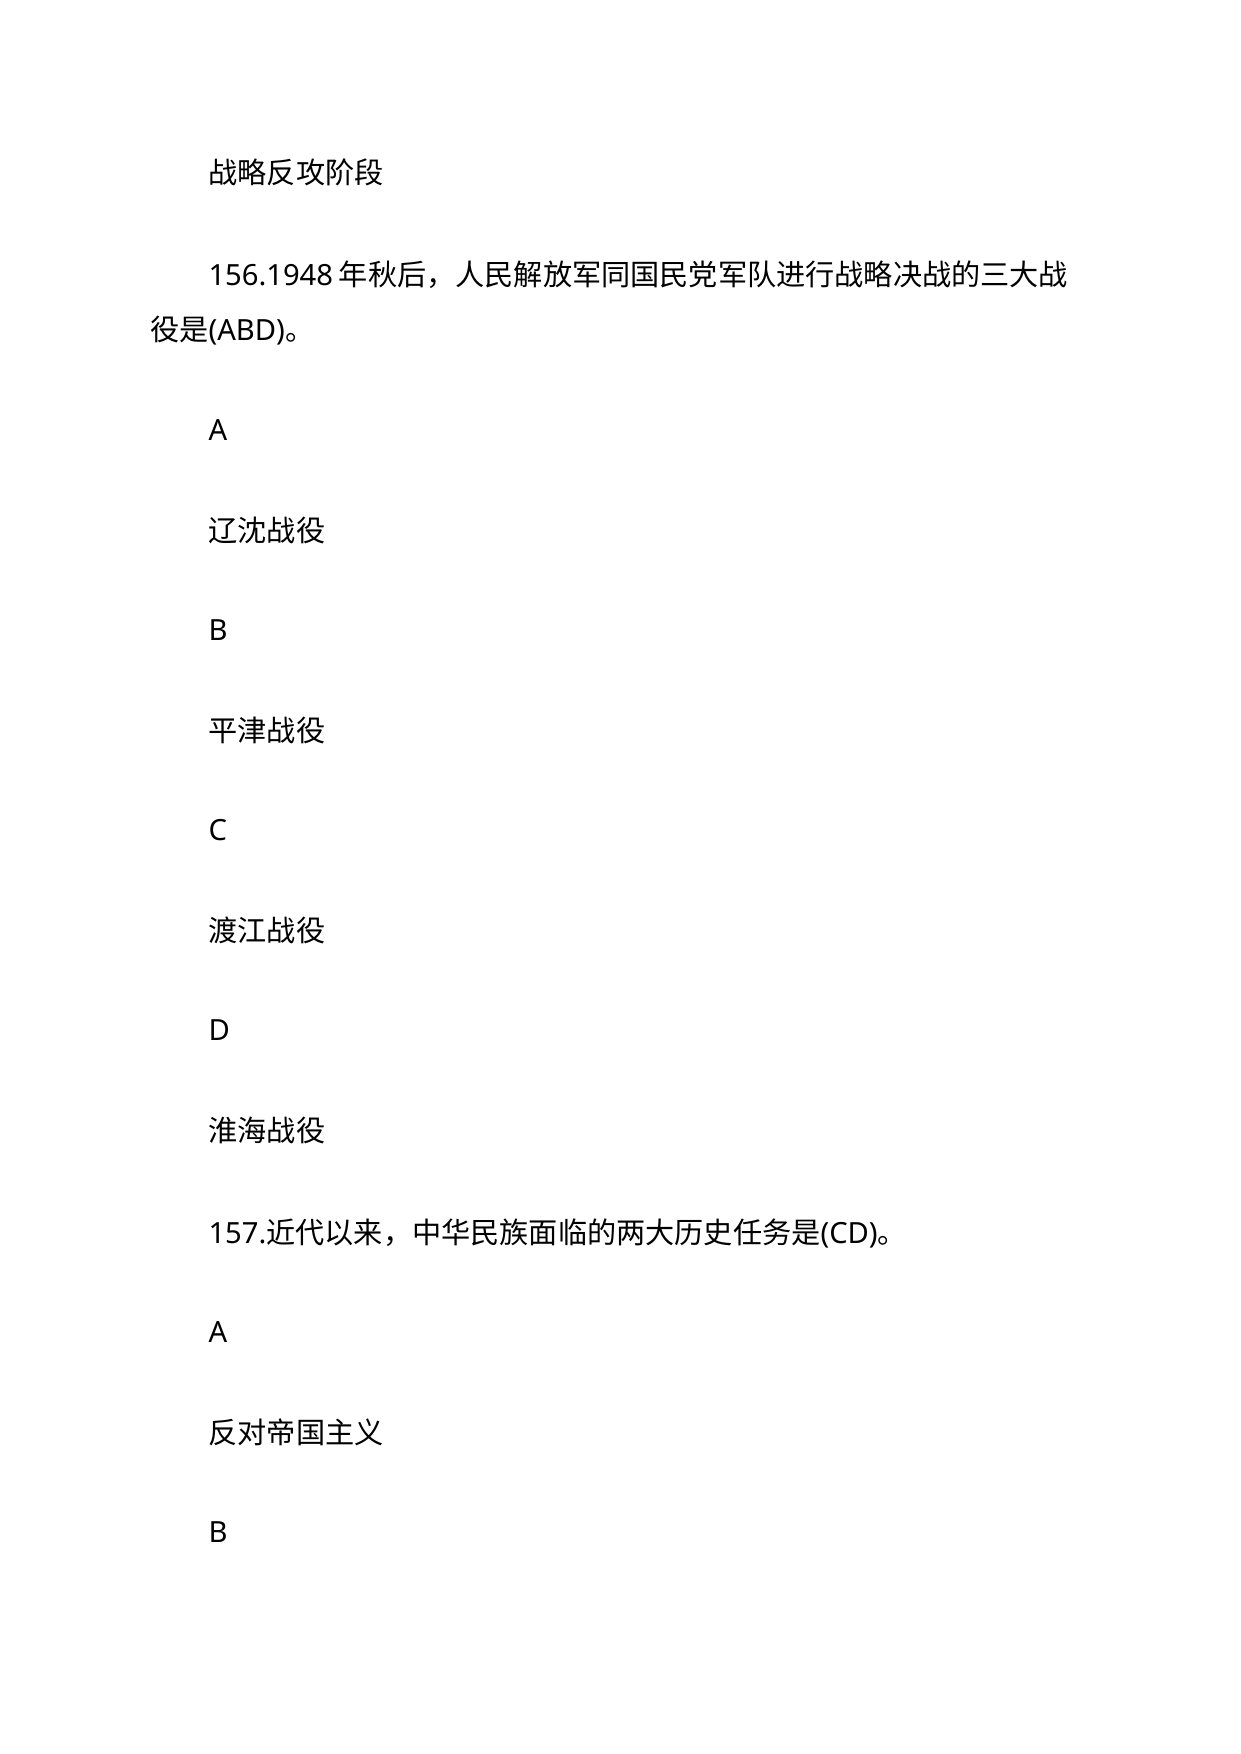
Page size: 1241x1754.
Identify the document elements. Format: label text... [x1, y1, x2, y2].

text 渡江战役 [150, 908, 1090, 950]
text 辽沈战役 [150, 507, 1090, 549]
text 淮海战役 [150, 1108, 1090, 1150]
text B [150, 1512, 1090, 1551]
text 反对帝国主义 [150, 1410, 1090, 1452]
text B [150, 609, 1090, 649]
text A [150, 409, 1090, 448]
text 156.1948年秋后，人民解放军同国民党军队进行战略决战的三大战役是(ABD)。 [150, 252, 1090, 349]
text 平津战役 [150, 707, 1090, 750]
text 157.近代以来，中华民族面临的两大历史任务是(CD)。 [150, 1209, 1090, 1252]
text D [150, 1009, 1090, 1049]
text C [150, 809, 1090, 849]
text A [150, 1312, 1090, 1351]
text 战略反攻阶段 [150, 150, 1090, 192]
